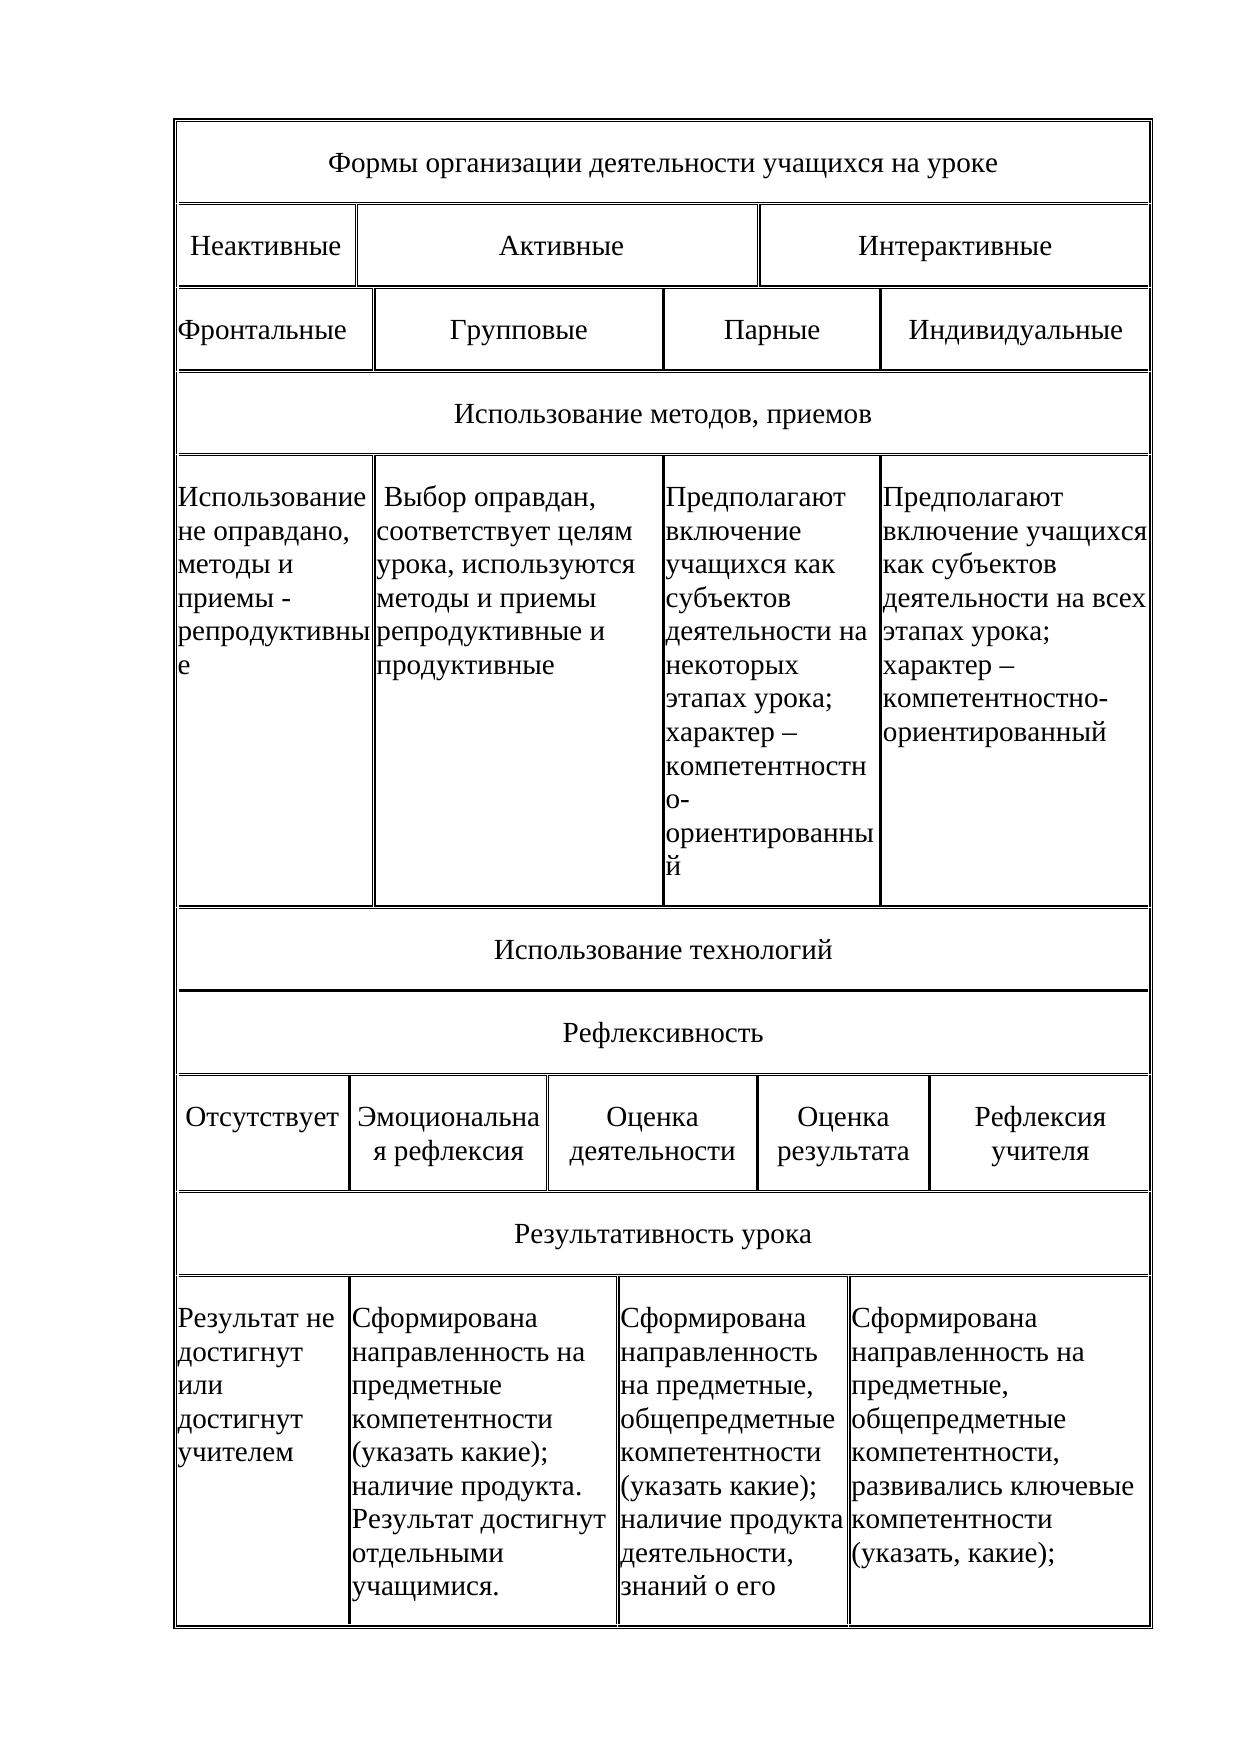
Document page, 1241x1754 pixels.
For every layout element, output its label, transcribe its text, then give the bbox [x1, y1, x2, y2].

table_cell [618, 1275, 849, 1625]
table_cell Выбор оправдан, соответствует целям урока, используются методы и приемы репродуктивные и продуктивные [376, 456, 662, 905]
table_cell Фронтальные [177, 285, 372, 369]
table_cell Индивидуальные [882, 285, 1150, 369]
table_cell Отсутствует [175, 1073, 349, 1190]
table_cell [177, 1274, 349, 1625]
table_cell Предполагают включение учащихся как субъектов деятельности на некоторых этапах урока; характер – компетентностно-ориентированный [665, 456, 879, 905]
table_cell Формы организации деятельности учащихся на уроке [177, 122, 1149, 202]
table_cell Результативность урока [175, 1190, 1151, 1273]
table_cell Групповые [376, 289, 662, 369]
table_cell Рефлексивность [177, 989, 1149, 1073]
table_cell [849, 1274, 1150, 1625]
table_cell Оценка деятельности [549, 1076, 756, 1190]
table_cell Рефлексия учителя [929, 1073, 1151, 1190]
table_cell Неактивные [175, 202, 356, 285]
table_cell Использование методов, приемов [177, 369, 1150, 453]
table_cell Предполагают включение учащихся как субъектов деятельности на всех этапах урока; характер – компетентностно-ориентированный [880, 453, 1151, 905]
table_cell Парные [665, 289, 879, 369]
table_cell Использование технологий [177, 905, 1150, 989]
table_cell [349, 1275, 618, 1625]
table_cell Эмоциональная рефлексия [351, 1076, 546, 1190]
table_cell Использование не оправдано, методы и приемы - репродуктивные [175, 453, 374, 905]
table_cell Активные [358, 205, 757, 285]
table_cell Оценка результата [759, 1076, 928, 1190]
table_cell Интерактивные [759, 202, 1151, 285]
